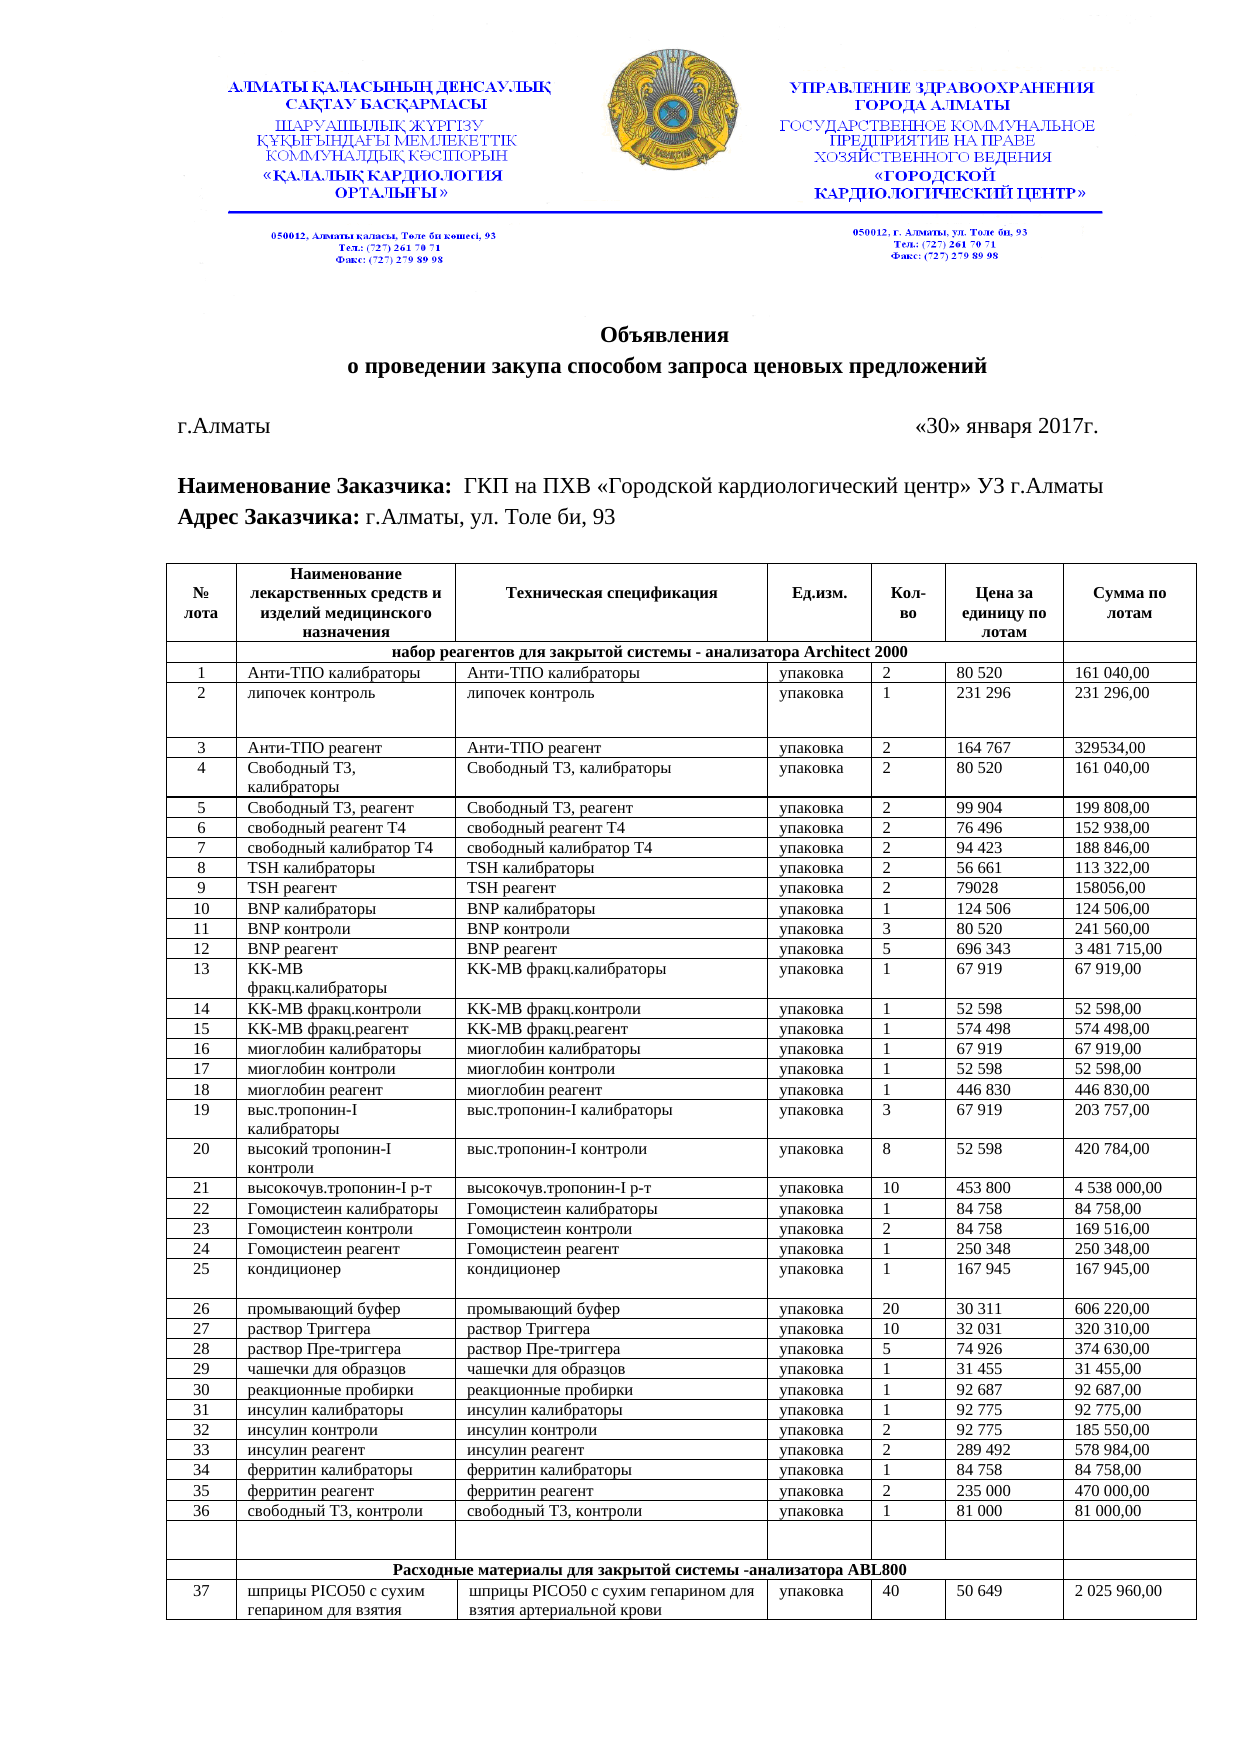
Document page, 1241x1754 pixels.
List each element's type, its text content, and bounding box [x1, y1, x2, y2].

table_cell 33 [167, 1440, 236, 1459]
table_cell упаковка [768, 1460, 871, 1479]
table_cell упаковка [768, 1239, 871, 1258]
table_cell 1 [872, 999, 945, 1018]
table_cell кондиционер [237, 1259, 455, 1297]
table_cell 80 520 [946, 663, 1063, 682]
table_cell 40 [872, 1580, 945, 1619]
text г.Алматы «30» января 2017г. [177, 412, 1152, 438]
table_cell чашечки для образцов [456, 1359, 767, 1378]
table_cell 25 [167, 1259, 236, 1297]
table_cell миоглобин контроли [456, 1059, 767, 1078]
table_cell упаковка [768, 899, 871, 918]
table_header Цена за единицу по лотам [946, 564, 1063, 641]
table_cell упаковка [768, 1420, 871, 1439]
table_cell 1 [872, 959, 945, 997]
table_cell 84 758,00 [1064, 1199, 1196, 1218]
table_cell 1 [872, 1359, 945, 1378]
table_cell свободный реагент Т4 [237, 818, 455, 837]
table_cell 92 775 [946, 1400, 1063, 1419]
table_cell 84 758 [946, 1199, 1063, 1218]
table_cell 67 919 [946, 959, 1063, 997]
table_cell ферритин реагент [237, 1480, 455, 1499]
table_cell миоглобин реагент [237, 1079, 455, 1098]
table_cell 158056,00 [1064, 878, 1196, 897]
table_cell 8 [167, 858, 236, 877]
table_cell 289 492 [946, 1440, 1063, 1459]
table_cell 8 [872, 1139, 945, 1177]
table_cell 52 598,00 [1064, 999, 1196, 1018]
table_cell 185 550,00 [1064, 1420, 1196, 1439]
table_cell 329534,00 [1064, 738, 1196, 757]
table_cell 2 025 960,00 [1064, 1580, 1196, 1619]
table_cell инсулин реагент [237, 1440, 455, 1459]
table_cell упаковка [768, 878, 871, 897]
table_cell 453 800 [946, 1178, 1063, 1197]
table_cell 50 649 [946, 1580, 1063, 1619]
table_cell BNP калибраторы [237, 899, 455, 918]
text Наименование Заказчика: ГКП на ПХВ «Городской кардиологический центр» УЗ г.Алматы Адрес Заказчика: г.Алматы, ул. Толе би, 93 [177, 472, 1152, 529]
table_cell упаковка [768, 919, 871, 938]
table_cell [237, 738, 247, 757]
table_cell 21 [167, 1178, 236, 1197]
table_cell 161 040,00 [1064, 663, 1196, 682]
table_cell промывающий буфер [237, 1299, 455, 1318]
table_cell [237, 1521, 455, 1559]
table_cell 23 [167, 1219, 236, 1238]
table_cell 188 846,00 [1064, 838, 1196, 857]
table_cell 92 775,00 [1064, 1400, 1196, 1419]
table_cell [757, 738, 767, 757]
table_cell Свободный Т3, реагент [456, 798, 767, 817]
table_cell KK-MB фракц.калибраторы [237, 959, 455, 997]
table_cell упаковка [768, 663, 871, 682]
text Объявления [177, 321, 1152, 348]
table_cell 31 455 [946, 1359, 1063, 1378]
table_header Кол-во [872, 564, 945, 641]
table_cell Анти-ТПО калибраторы [456, 663, 767, 682]
table_cell 81 000,00 [1064, 1501, 1196, 1520]
table_cell 14 [167, 999, 236, 1018]
table_cell 574 498,00 [1064, 1019, 1196, 1038]
table_cell упаковка [768, 1019, 871, 1038]
table_cell 231 296 [946, 683, 1063, 737]
table_cell упаковка [768, 1339, 871, 1358]
table_cell TSH калибраторы [456, 858, 767, 877]
table_cell упаковка [768, 1039, 871, 1058]
table_cell TSH калибраторы [237, 858, 455, 877]
table_cell 99 904 [946, 798, 1063, 817]
table_cell инсулин калибраторы [456, 1400, 767, 1419]
table_cell свободный калибратор Т4 [237, 838, 455, 857]
table_cell 578 984,00 [1064, 1440, 1196, 1459]
table_cell 12 [167, 939, 236, 958]
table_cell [237, 1580, 457, 1619]
table_cell упаковка [768, 798, 871, 817]
table_cell упаковка [768, 818, 871, 837]
table_cell упаковка [768, 1059, 871, 1078]
table_cell 80 520 [946, 758, 1063, 796]
table_cell 94 423 [946, 838, 1063, 857]
table_cell свободный Т3, контроли [456, 1501, 767, 1520]
table_cell [167, 1521, 236, 1559]
table_cell 18 [167, 1079, 236, 1098]
table_cell TSH реагент [456, 878, 767, 897]
table_cell 16 [167, 1039, 236, 1058]
table_cell упаковка [768, 1501, 871, 1520]
table_cell BNP реагент [237, 939, 455, 958]
table_cell 10 [872, 1178, 945, 1197]
table_cell 22 [167, 1199, 236, 1218]
table_cell KK-MB фракц.калибраторы [456, 959, 767, 997]
table_cell [946, 1521, 1063, 1559]
table_cell упаковка [768, 758, 871, 796]
table_cell 30 311 [946, 1299, 1063, 1318]
table_cell 76 496 [946, 818, 1063, 837]
table_cell 1 [872, 1019, 945, 1038]
table_cell 35 [167, 1480, 236, 1499]
table_cell 235 000 [946, 1480, 1063, 1499]
table_cell раствор Пре-триггера [237, 1339, 455, 1358]
table_cell выс.тропонин-I контроли [456, 1139, 767, 1177]
table_cell ферритин калибраторы [237, 1460, 455, 1479]
table_cell ферритин калибраторы [456, 1460, 767, 1479]
table_cell 7 [167, 838, 236, 857]
table_cell 56 661 [946, 858, 1063, 877]
table_cell 79028 [946, 878, 1063, 897]
table_cell упаковка [768, 999, 871, 1018]
table_cell Гомоцистеин контроли [456, 1219, 767, 1238]
table_cell Гомоцистеин реагент [456, 1239, 767, 1258]
table_cell 15 [167, 1019, 236, 1038]
table_cell 606 220,00 [1064, 1299, 1196, 1318]
table_cell 20 [167, 1139, 236, 1177]
table_cell Анти-ТПО калибраторы [237, 663, 455, 682]
table_header Сумма по лотам [1064, 564, 1196, 641]
table_cell [167, 1560, 236, 1579]
table_cell 19 [167, 1100, 236, 1138]
table_cell липочек контроль [456, 683, 767, 737]
table_cell KK-MB фракц.реагент [456, 1019, 767, 1038]
table_cell 26 [167, 1299, 236, 1318]
table_cell 92 775 [946, 1420, 1063, 1439]
table_cell свободный Т3, контроли [237, 1501, 455, 1520]
table_cell 31 455,00 [1064, 1359, 1196, 1378]
table_cell упаковка [768, 1379, 871, 1398]
table_cell 231 296,00 [1064, 683, 1196, 737]
table_cell 4 538 000,00 [1064, 1178, 1196, 1197]
table_cell выс.тропонин-I калибраторы [456, 1100, 767, 1138]
table_cell 161 040,00 [1064, 758, 1196, 796]
table_cell упаковка [768, 1440, 871, 1459]
table_cell 92 687,00 [1064, 1379, 1196, 1398]
table_cell 5 [872, 939, 945, 958]
table_cell 374 630,00 [1064, 1339, 1196, 1358]
table_cell свободный калибратор Т4 [456, 838, 767, 857]
table_cell 420 784,00 [1064, 1139, 1196, 1177]
table_header № лота [167, 564, 236, 641]
table_cell 2 [872, 758, 945, 796]
table_cell ферритин реагент [456, 1480, 767, 1499]
table_cell 1 [872, 1400, 945, 1419]
table_cell BNP реагент [456, 939, 767, 958]
table_cell 2 [872, 878, 945, 897]
table_cell чашечки для образцов [237, 1359, 455, 1378]
table_cell 1 [872, 1460, 945, 1479]
table_cell упаковка [768, 858, 871, 877]
table_cell 6 [167, 818, 236, 837]
table_cell 10 [872, 1319, 945, 1338]
table_cell 24 [167, 1239, 236, 1258]
table_cell 32 [167, 1420, 236, 1439]
table_cell [1064, 1521, 1196, 1559]
table_cell упаковка [768, 1178, 871, 1197]
table_cell упаковка [768, 1219, 871, 1238]
table_cell 1 [872, 1259, 945, 1297]
table_cell упаковка [768, 1199, 871, 1218]
table_cell упаковка [768, 1400, 871, 1419]
table_cell BNP калибраторы [456, 899, 767, 918]
table_cell 84 758 [946, 1460, 1063, 1479]
table_cell 3 [167, 738, 236, 757]
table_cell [458, 1580, 767, 1619]
table_cell 241 560,00 [1064, 919, 1196, 938]
table_cell 1 [872, 1039, 945, 1058]
table_cell 29 [167, 1359, 236, 1378]
table_cell свободный реагент Т4 [456, 818, 767, 837]
table_cell 36 [167, 1501, 236, 1520]
table_cell реакционные пробирки [456, 1379, 767, 1398]
table_cell 31 [167, 1400, 236, 1419]
text о проведении закупа способом запроса ценовых предложений [177, 352, 1152, 378]
table_cell 2 [872, 738, 945, 757]
table_cell 1 [872, 1199, 945, 1218]
table_cell 1 [872, 683, 945, 737]
table_cell 5 [167, 798, 236, 817]
table_cell Расходные материалы для закрытой системы -анализатора ABL800 [237, 1560, 1063, 1579]
table_cell 5 [872, 1339, 945, 1358]
picture [177, 14, 1152, 318]
table_cell 84 758 [946, 1219, 1063, 1238]
table_cell [768, 1521, 871, 1559]
table_cell Гомоцистеин реагент [237, 1239, 455, 1258]
table_cell кондиционер [456, 1259, 767, 1297]
table_cell 81 000 [946, 1501, 1063, 1520]
table_cell 250 348,00 [1064, 1239, 1196, 1258]
table_cell 20 [872, 1299, 945, 1318]
table_cell набор реагентов для закрытой системы - анализатора Architect 2000 [237, 642, 1063, 662]
table_cell 27 [167, 1319, 236, 1338]
table_cell Свободный Т3, реагент [237, 798, 455, 817]
table_cell реакционные пробирки [237, 1379, 455, 1398]
table_cell высокий тропонин-I контроли [237, 1139, 455, 1177]
table_cell 152 938,00 [1064, 818, 1196, 837]
table_cell упаковка [768, 1139, 871, 1177]
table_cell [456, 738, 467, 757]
table_cell 52 598 [946, 1059, 1063, 1078]
table_cell 3 [872, 1100, 945, 1138]
table_cell [167, 642, 236, 662]
table_cell 169 516,00 [1064, 1219, 1196, 1238]
table_cell 67 919 [946, 1100, 1063, 1138]
table_cell 17 [167, 1059, 236, 1078]
table_cell выс.тропонин-I калибраторы [237, 1100, 455, 1138]
table_cell 2 [872, 1480, 945, 1499]
table_cell 1 [872, 1239, 945, 1258]
table_cell 1 [872, 1059, 945, 1078]
table_cell инсулин контроли [456, 1420, 767, 1439]
table_cell 80 520 [946, 919, 1063, 938]
table_cell 470 000,00 [1064, 1480, 1196, 1499]
table_cell упаковка [768, 1299, 871, 1318]
table_cell 74 926 [946, 1339, 1063, 1358]
table_cell BNP контроли [237, 919, 455, 938]
table_cell 11 [167, 919, 236, 938]
table_cell 1 [167, 663, 236, 682]
table_cell 446 830,00 [1064, 1079, 1196, 1098]
table_cell раствор Пре-триггера [456, 1339, 767, 1358]
table_cell KK-MB фракц.контроли [237, 999, 455, 1018]
table_cell 2 [872, 858, 945, 877]
table_cell инсулин реагент [456, 1440, 767, 1459]
table_cell Гомоцистеин калибраторы [237, 1199, 455, 1218]
table_cell [1064, 642, 1196, 662]
table_cell Гомоцистеин калибраторы [456, 1199, 767, 1218]
table_cell упаковка [768, 1480, 871, 1499]
table_cell KK-MB фракц.реагент [237, 1019, 455, 1038]
table_cell 34 [167, 1460, 236, 1479]
table_cell упаковка [768, 1100, 871, 1138]
table_cell 124 506,00 [1064, 899, 1196, 918]
table_cell 164 767 [946, 738, 1063, 757]
table_cell высокочув.тропонин-I р-т [237, 1178, 455, 1197]
table_cell 2 [872, 818, 945, 837]
table_cell 9 [167, 878, 236, 897]
table_cell 1 [872, 1079, 945, 1098]
table_cell 92 687 [946, 1379, 1063, 1398]
table_cell 2 [872, 1440, 945, 1459]
table_cell упаковка [768, 683, 871, 737]
table_cell инсулин контроли [237, 1420, 455, 1439]
table_cell 1 [872, 899, 945, 918]
table_cell 167 945,00 [1064, 1259, 1196, 1297]
table_cell 67 919,00 [1064, 959, 1196, 997]
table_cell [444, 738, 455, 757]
table_header Наименование лекарственных средств и изделий медицинского назначения [237, 564, 455, 641]
table_cell 13 [167, 959, 236, 997]
table_cell 113 322,00 [1064, 858, 1196, 877]
table_cell упаковка [768, 959, 871, 997]
table_cell 32 031 [946, 1319, 1063, 1338]
table_header Техническая спецификация [456, 564, 767, 641]
table_header Ед.изм. [768, 564, 871, 641]
table_cell Гомоцистеин контроли [237, 1219, 455, 1238]
table_cell 84 758,00 [1064, 1460, 1196, 1479]
table_cell 199 808,00 [1064, 798, 1196, 817]
table_cell упаковка [768, 738, 871, 757]
table_cell TSH реагент [237, 878, 455, 897]
table_cell 2 [872, 1420, 945, 1439]
table_cell 67 919,00 [1064, 1039, 1196, 1058]
table_cell 52 598 [946, 999, 1063, 1018]
table_cell [872, 1521, 945, 1559]
table_cell 37 [167, 1580, 236, 1619]
table_cell 2 [872, 798, 945, 817]
table_cell 167 945 [946, 1259, 1063, 1297]
table_cell раствор Триггера [456, 1319, 767, 1338]
table_cell упаковка [768, 1580, 871, 1619]
table_cell упаковка [768, 1359, 871, 1378]
table_cell 1 [872, 1501, 945, 1520]
table_cell KK-MB фракц.контроли [456, 999, 767, 1018]
table_cell инсулин калибраторы [237, 1400, 455, 1419]
table_cell 10 [167, 899, 236, 918]
table_cell Свободный Т3, калибраторы [237, 758, 455, 796]
table_cell 696 343 [946, 939, 1063, 958]
table_cell миоглобин контроли [237, 1059, 455, 1078]
table_cell миоглобин калибраторы [456, 1039, 767, 1058]
table_cell промывающий буфер [456, 1299, 767, 1318]
table_cell 2 [167, 683, 236, 737]
table_cell 203 757,00 [1064, 1100, 1196, 1138]
table_cell Свободный Т3, калибраторы [456, 758, 767, 796]
table_cell 124 506 [946, 899, 1063, 918]
table_cell 3 [872, 919, 945, 938]
table_cell миоглобин калибраторы [237, 1039, 455, 1058]
table_cell упаковка [768, 1319, 871, 1338]
table_cell 30 [167, 1379, 236, 1398]
table_cell 4 [167, 758, 236, 796]
table_cell 67 919 [946, 1039, 1063, 1058]
table_cell упаковка [768, 939, 871, 958]
table_cell 3 481 715,00 [1064, 939, 1196, 958]
table_cell 320 310,00 [1064, 1319, 1196, 1338]
table_cell 250 348 [946, 1239, 1063, 1258]
table_cell BNP контроли [456, 919, 767, 938]
table_cell упаковка [768, 1079, 871, 1098]
table_cell высокочув.тропонин-I р-т [456, 1178, 767, 1197]
table_cell 1 [872, 1379, 945, 1398]
table_cell упаковка [768, 1259, 871, 1297]
table_cell 2 [872, 663, 945, 682]
table_cell 2 [872, 838, 945, 857]
table_cell 52 598,00 [1064, 1059, 1196, 1078]
table_cell [1064, 1560, 1196, 1579]
table_cell 446 830 [946, 1079, 1063, 1098]
table_cell 28 [167, 1339, 236, 1358]
table_cell раствор Триггера [237, 1319, 455, 1338]
table_cell миоглобин реагент [456, 1079, 767, 1098]
table_cell упаковка [768, 838, 871, 857]
table_cell липочек контроль [237, 683, 455, 737]
table_cell 2 [872, 1219, 945, 1238]
table_cell 52 598 [946, 1139, 1063, 1177]
table_cell 574 498 [946, 1019, 1063, 1038]
table_cell [456, 1521, 767, 1559]
